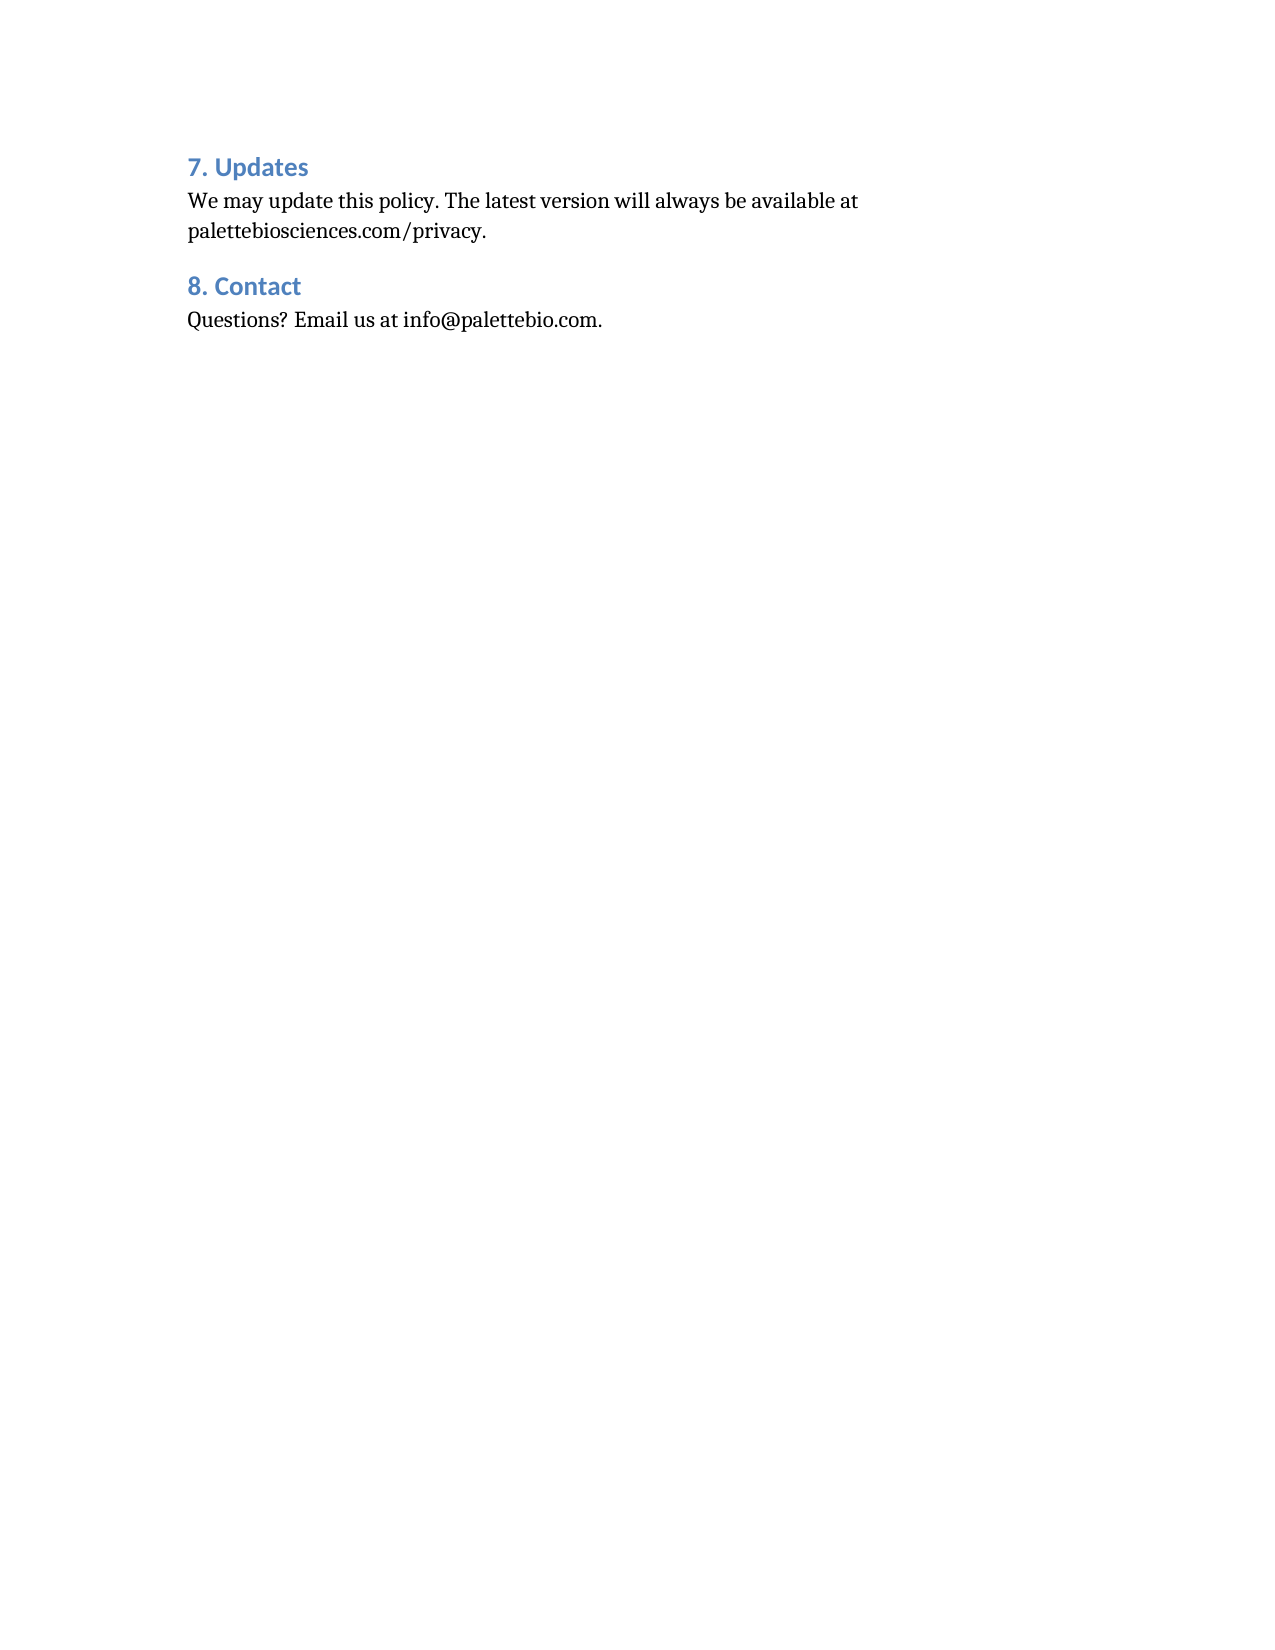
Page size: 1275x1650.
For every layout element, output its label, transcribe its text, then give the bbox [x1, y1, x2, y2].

subtitle 8. Contact [187, 269, 1087, 302]
subtitle 7. Updates [187, 150, 1087, 183]
text We may update this policy. The latest version will always be available at palettebiosciences.com/privacy. [187, 188, 1087, 244]
text Questions? Email us at info@palettebio.com. [187, 307, 1087, 333]
